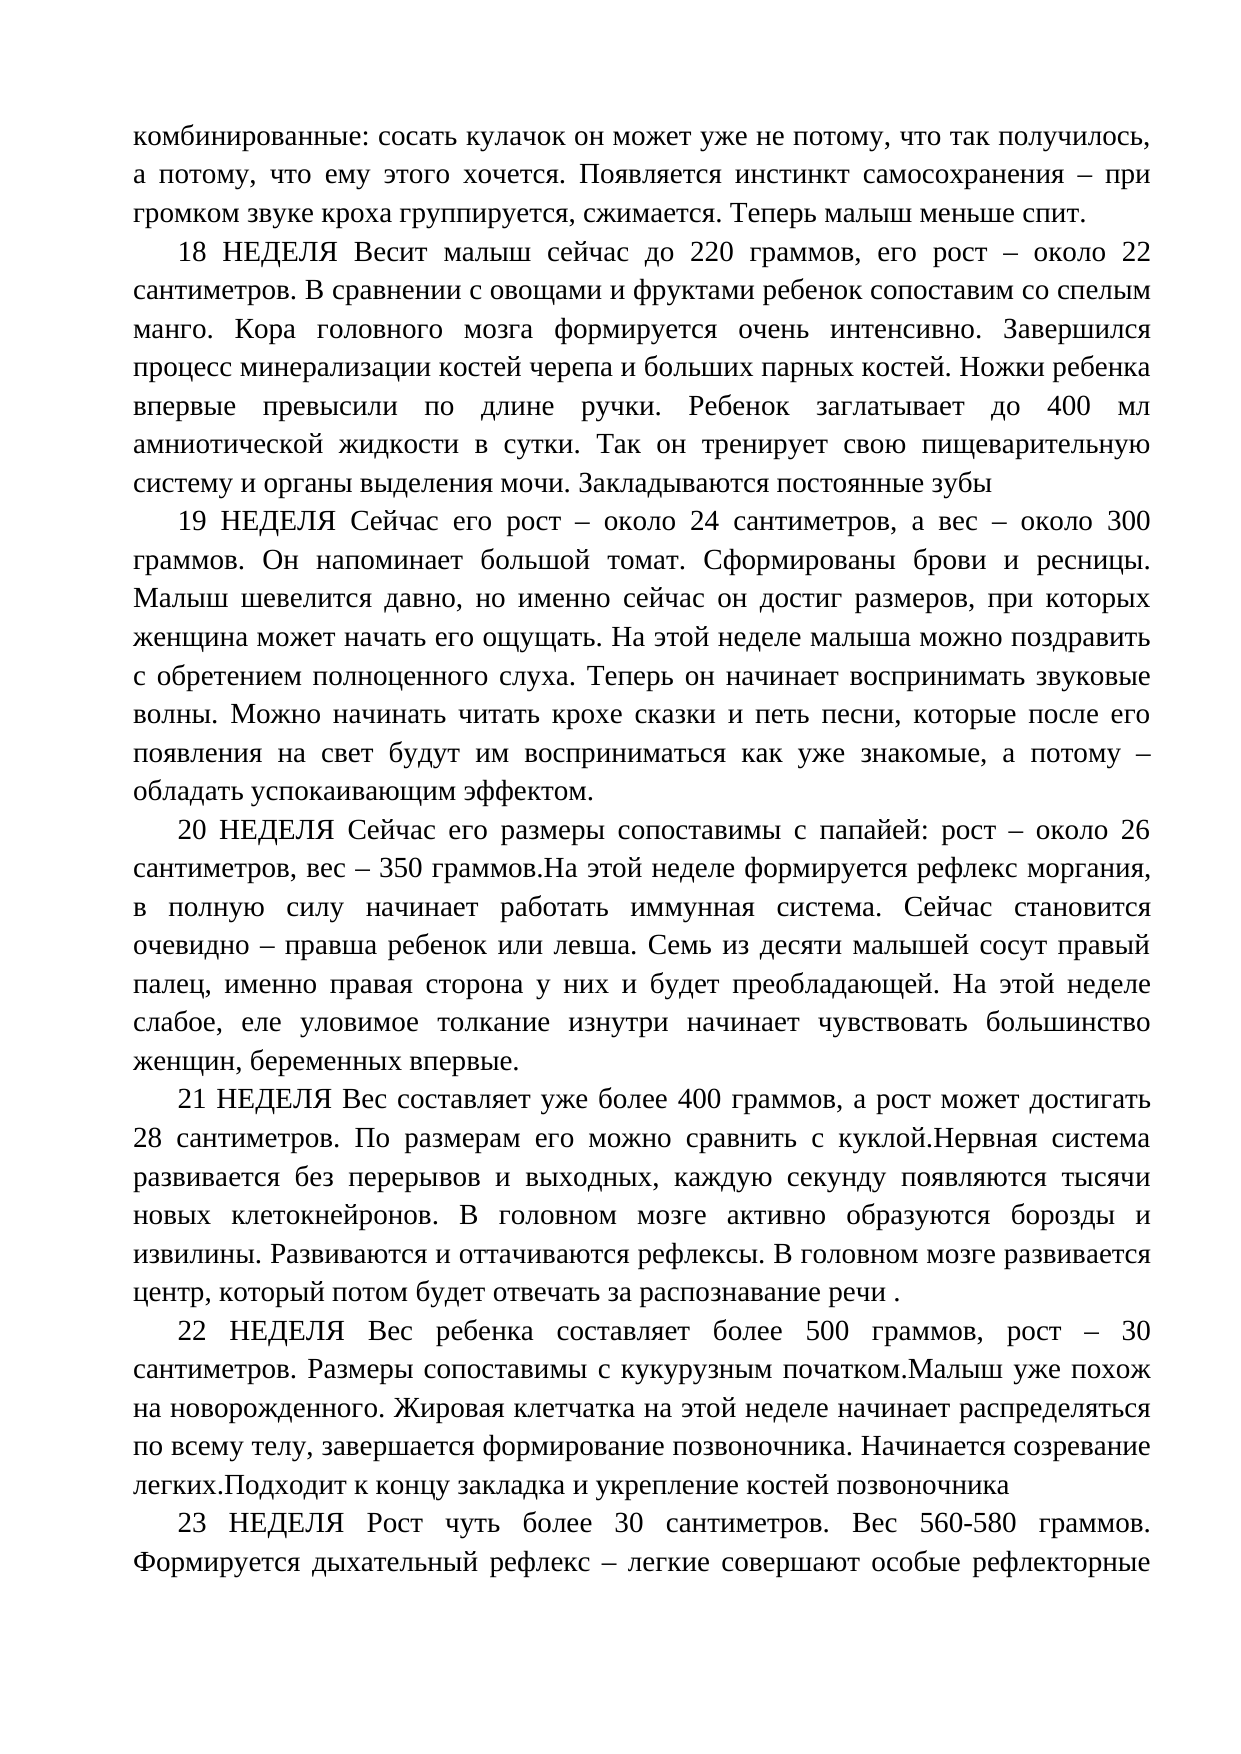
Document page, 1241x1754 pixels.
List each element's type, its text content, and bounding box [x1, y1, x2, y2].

text 19 НЕДЕЛЯ Сейчас его рост – около 24 сантиметров, а вес – около 300 граммов. Он напоминает большой томат. Сформированы брови и ресницы. Малыш шевелится давно, но именно сейчас он достиг размеров, при которых женщина может начать его ощущать. На этой неделе малыша можно поздравить с обретением полноценного слуха. Теперь он начинает воспринимать звуковые волны. Можно начинать читать крохе сказки и петь песни, которые после его появления на свет будут им восприниматься как уже знакомые, а потому – обладать успокаивающим эффектом. [133, 503, 1152, 807]
text 21 НЕДЕЛЯ Вес составляет уже более 400 граммов, а рост может достигать 28 сантиметров. По размерам его можно сравнить с куклой.Нервная система развивается без перерывов и выходных, каждую секунду появляются тысячи новых клетокнейронов. В головном мозге активно образуются борозды и извилины. Развиваются и оттачиваются рефлексы. В головном мозге развивается центр, который потом будет отвечать за распознавание речи . [133, 1082, 1152, 1308]
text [133, 118, 1152, 229]
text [133, 1506, 1152, 1578]
text 18 НЕДЕЛЯ Весит малыш сейчас до 220 граммов, его рост – около 22 сантиметров. В сравнении с овощами и фруктами ребенок сопоставим со спелым манго. Кора головного мозга формируется очень интенсивно. Завершился процесс минерализации костей черепа и больших парных костей. Ножки ребенка впервые превысили по длине ручки. Ребенок заглатывает до 400 мл амниотической жидкости в сутки. Так он тренирует свою пищеварительную систему и органы выделения мочи. Закладываются постоянные зубы [133, 234, 1152, 498]
text 22 НЕДЕЛЯ Вес ребенка составляет более 500 граммов, рост – 30 сантиметров. Размеры сопоставимы с кукурузным початком.Малыш уже похож на новорожденного. Жировая клетчатка на этой неделе начинает распределяться по всему телу, завершается формирование позвоночника. Начинается созревание легких.Подходит к концу закладка и укрепление костей позвоночника [133, 1313, 1152, 1501]
text 20 НЕДЕЛЯ Сейчас его размеры сопоставимы с папайей: рост – около 26 сантиметров, вес – 350 граммов.На этой неделе формируется рефлекс моргания, в полную силу начинает работать иммунная система. Сейчас становится очевидно – правша ребенок или левша. Семь из десяти малышей сосут правый палец, именно правая сторона у них и будет преобладающей. На этой неделе слабое, еле уловимое толкание изнутри начинает чувствовать большинство женщин, беременных впервые. [133, 812, 1152, 1077]
